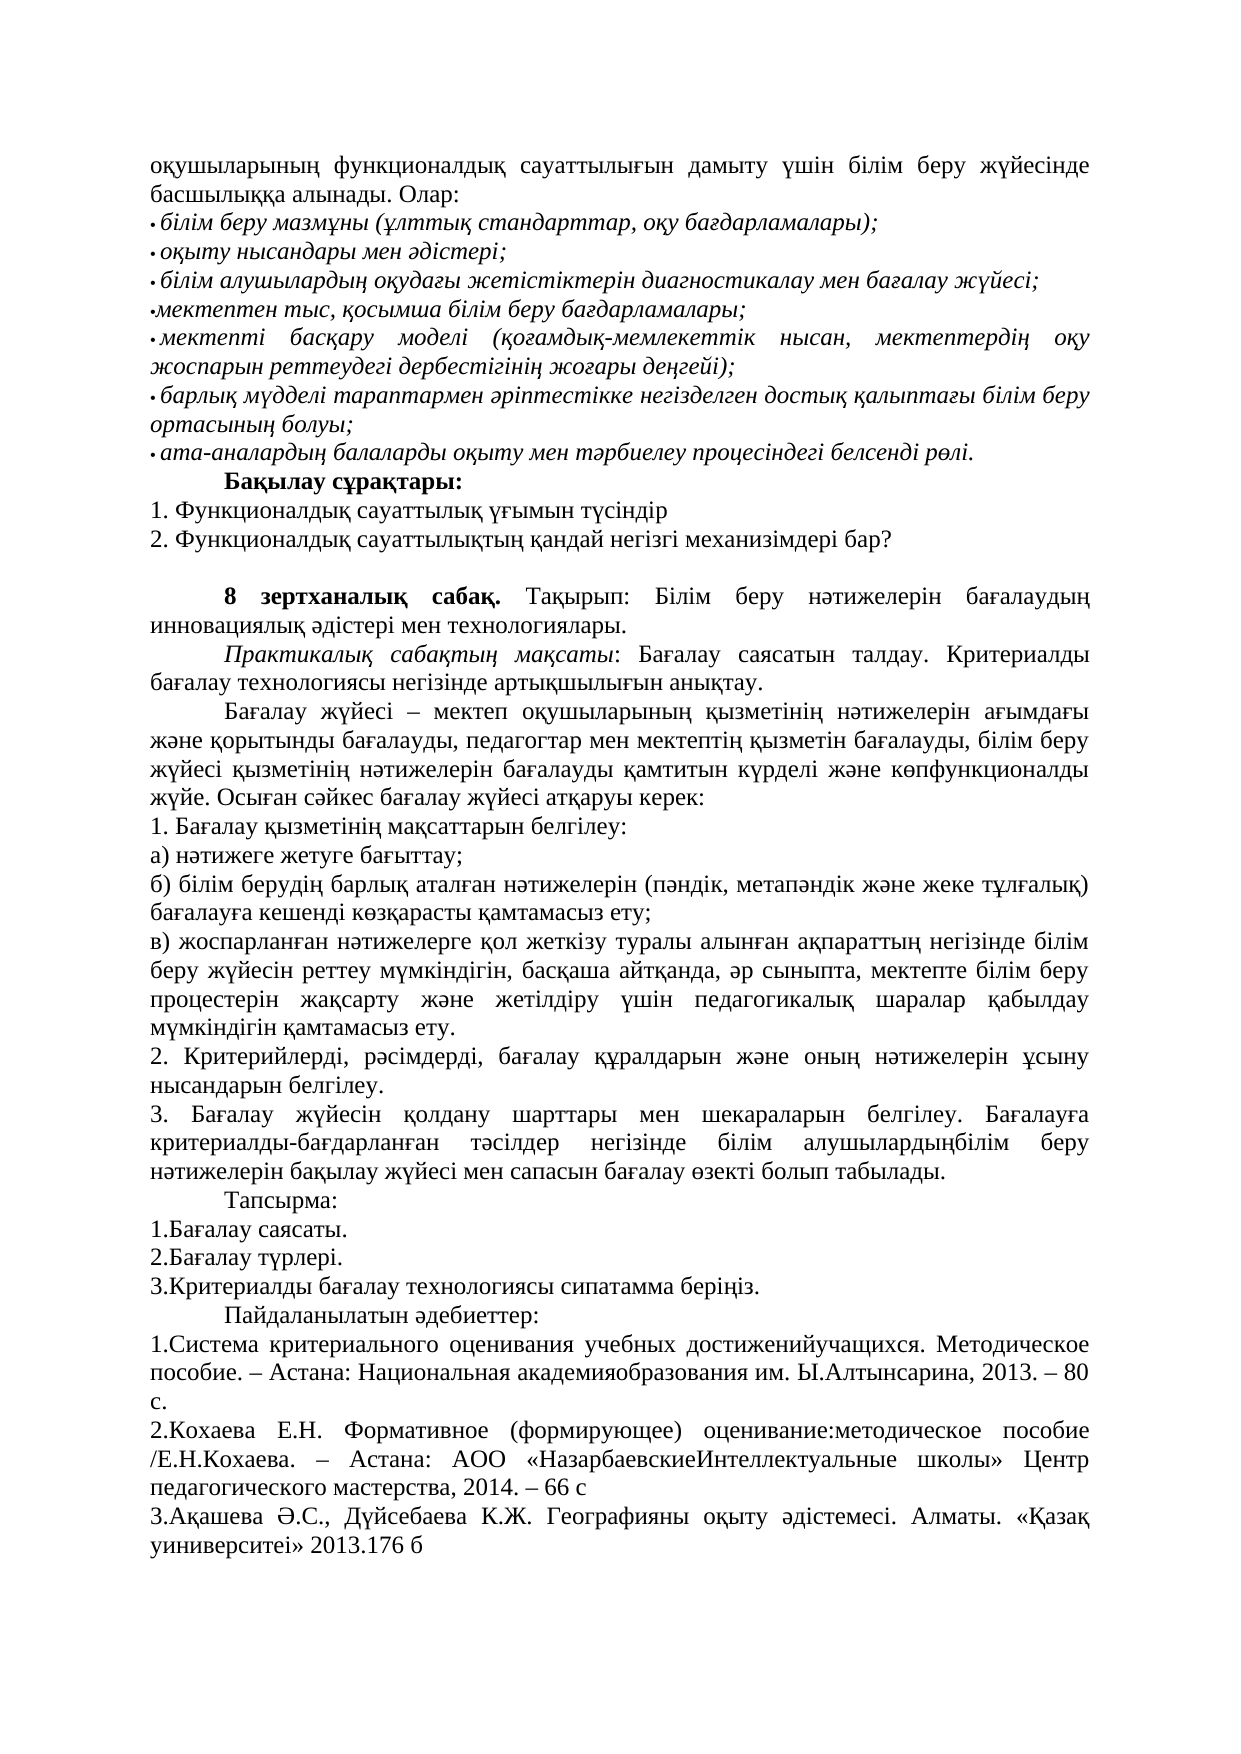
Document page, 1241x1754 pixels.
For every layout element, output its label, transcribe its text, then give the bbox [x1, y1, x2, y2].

text 3.Ақашева Ә.С., Дүйсебаева К.Ж. Географияны оқыту әдістемесі. Алматы. «Қазақ уиниверситеі» 2013.176 б [150, 1501, 1090, 1559]
text Бақылау сұрақтары: [150, 466, 1090, 495]
text • мектепті басқару моделі (қоғамдық-мемлекеттік нысан, мектептердің оқу жоспарын реттеудегі дербестігінің жоғары деңгейі); [150, 322, 1090, 380]
text 8 зертханалық сабақ. Тақырып: Білім беру нәтижелерін бағалаудың инновациялық әдістері мен технологиялары. [150, 581, 1090, 639]
text 3. Бағалау жүйесін қолдану шарттары мен шекараларын белгілеу. Бағалауға критериалды-бағдарланған тәсілдер негізінде білім алушылардыңбілім беру нәтижелерін бақылау жүйесі мен сапасын бағалау өзекті болып табылады. [150, 1099, 1090, 1185]
text Практикалық сабақтың мақсаты: Бағалау саясатын талдау. Критериалды бағалау технологиясы негізінде артықшылығын анықтау. [150, 639, 1090, 696]
text 1.Бағалау саясаты. [150, 1214, 1090, 1242]
text 2.Кохаева Е.Н. Формативное (формирующее) оценивание:методическое пособие /Е.Н.Кохаева. – Астана: АОО «НазарбаевскиеИнтеллектуальные школы» Центр педагогического мастерства, 2014. – 66 с [150, 1415, 1090, 1501]
text • білім алушылардың оқудағы жетістіктерін диагностикалау мен бағалау жүйесі; [150, 265, 1090, 294]
text а) нәтижеге жетуге бағыттау; [150, 840, 1090, 869]
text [150, 150, 1090, 207]
text 1. Бағалау қызметінің мақсаттарын белгілеу: [150, 811, 1090, 840]
text •мектептен тыс, қосымша білім беру бағдарламалары; [150, 294, 1090, 322]
text 2. Критерийлерді, рәсімдерді, бағалау құралдарын және оның нәтижелерін ұсыну нысандарын белгілеу. [150, 1041, 1090, 1099]
text • оқыту нысандары мен әдістері; [150, 236, 1090, 265]
text 3.Критериалды бағалау технологиясы сипатамма беріңіз. [150, 1271, 1090, 1300]
text в) жоспарланған нәтижелерге қол жеткізу туралы алынған ақпараттың негізінде білім беру жүйесін реттеу мүмкіндігін, басқаша айтқанда, әр сыныпта, мектепте білім беру процестерін жақсарту және жетілдіру үшін педагогикалық шаралар қабылдау мүмкіндігін қамтамасыз ету. [150, 926, 1090, 1041]
text 2. Функционалдық сауаттылықтың қандай негізгі механизімдері бар? [150, 524, 1090, 552]
text 1. Функционалдық сауаттылық үғымын түсіндір [150, 495, 1090, 524]
text Пайдаланылатын әдебиеттер: [150, 1300, 1090, 1329]
text Бағалау жүйесі – мектеп оқушыларының қызметінің нәтижелерін ағымдағы және қорытынды бағалауды, педагогтар мен мектептің қызметін бағалауды, білім беру жүйесі қызметінің нәтижелерін бағалауды қамтитын күрделі және көпфункционалды жүйе. Осыған сәйкес бағалау жүйесі атқаруы керек: [150, 696, 1090, 811]
text • барлық мүдделі тараптармен әріптестікке негізделген достық қалыптағы білім беру ортасының болуы; [150, 380, 1090, 437]
text • ата-аналардың балаларды оқыту мен тәрбиелеу процесіндегі белсенді рөлі. [150, 437, 1090, 466]
text 2.Бағалау түрлері. [150, 1242, 1090, 1271]
text Тапсырма: [150, 1185, 1090, 1214]
text • білім беру мазмұны (ұлттық стандарттар, оқу бағдарламалары); [150, 207, 1090, 236]
text б) білім берудің барлық аталған нәтижелерін (пәндік, метапәндік және жеке тұлғалық) бағалауға кешенді көзқарасты қамтамасыз ету; [150, 869, 1090, 926]
text 1.Система критериального оценивания учебных достиженийучащихся. Методическое пособие. – Астана: Национальная академияобразования им. Ы.Алтынсарина, 2013. – 80 с. [150, 1329, 1090, 1415]
